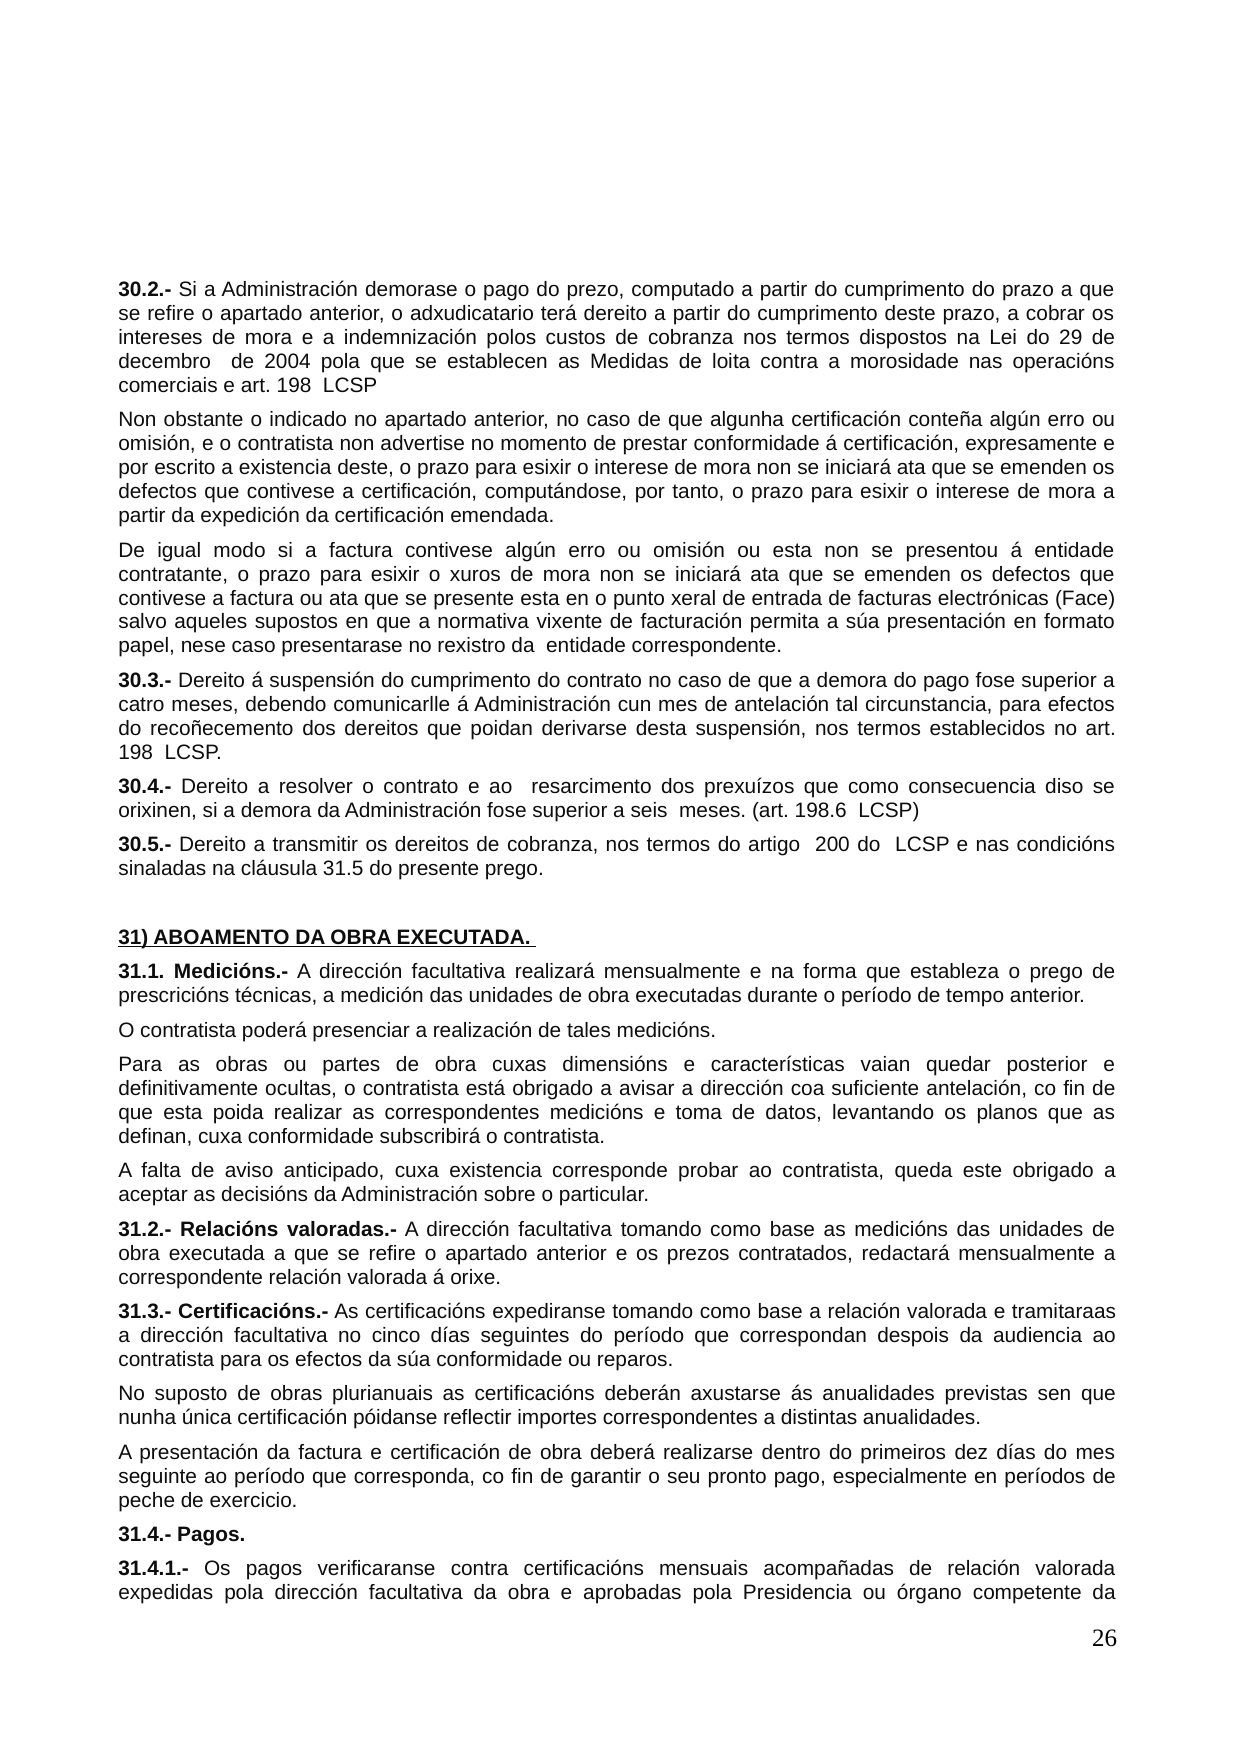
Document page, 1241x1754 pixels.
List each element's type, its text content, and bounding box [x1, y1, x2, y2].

text 31.1. Medicións.- A dirección facultativa realizará mensualmente e na forma que estableza o prego de prescricións técnicas, a medición das unidades de obra executadas durante o período de tempo anterior. [118, 959, 1117, 1007]
text 30.4.- Dereito a resolver o contrato e ao resarcimento dos prexuízos que como consecuencia diso se orixinen, si a demora da Administración fose superior a seis meses. (art. 198.6 LCSP) [118, 774, 1117, 822]
text No suposto de obras plurianuais as certificacións deberán axustarse ás anualidades previstas sen que nunha única certificación póidanse reflectir importes correspondentes a distintas anualidades. [118, 1381, 1117, 1429]
text 31.4.- Pagos. [118, 1522, 1117, 1546]
text O contratista poderá presenciar a realización de tales medicións. [118, 1018, 1117, 1042]
text Non obstante o indicado no apartado anterior, no caso de que algunha certificación conteña algún erro ou omisión, e o contratista non advertise no momento de prestar conformidade á certificación, expresamente e por escrito a existencia deste, o prazo para esixir o interese de mora non se iniciará ata que se emenden os defectos que contivese a certificación, computándose, por tanto, o prazo para esixir o interese de mora a partir da expedición da certificación emendada. [118, 407, 1117, 527]
text A falta de aviso anticipado, cuxa existencia corresponde probar ao contratista, queda este obrigado a aceptar as decisións da Administración sobre o particular. [118, 1158, 1117, 1206]
text 30.3.- Dereito á suspensión do cumprimento do contrato no caso de que a demora do pago fose superior a catro meses, debendo comunicarlle á Administración cun mes de antelación tal circunstancia, para efectos do recoñecemento dos dereitos que poidan derivarse desta suspensión, nos termos establecidos no art. 198 LCSP. [118, 668, 1117, 763]
text Para as obras ou partes de obra cuxas dimensións e características vaian quedar posterior e definitivamente ocultas, o contratista está obrigado a avisar a dirección coa suficiente antelación, co fin de que esta poida realizar as correspondentes medicións e toma de datos, levantando os planos que as definan, cuxa conformidade subscribirá o contratista. [118, 1052, 1117, 1148]
text 30.2.- Si a Administración demorase o pago do prezo, computado a partir do cumprimento do prazo a que se refire o apartado anterior, o adxudicatario terá dereito a partir do cumprimento deste prazo, a cobrar os intereses de mora e a indemnización polos custos de cobranza nos termos dispostos na Lei do 29 de decembro de 2004 pola que se establecen as Medidas de loita contra a morosidade nas operacións comerciais e art. 198 LCSP [118, 277, 1117, 397]
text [118, 1556, 1117, 1604]
text De igual modo si a factura contivese algún erro ou omisión ou esta non se presentou á entidade contratante, o prazo para esixir o xuros de mora non se iniciará ata que se emenden os defectos que contivese a factura ou ata que se presente esta en o punto xeral de entrada de facturas electrónicas (Face) salvo aqueles supostos en que a normativa vixente de facturación permita a súa presentación en formato papel, nese caso presentarase no rexistro da entidade correspondente. [118, 537, 1117, 657]
text 31.3.- Certificacións.- As certificacións expediranse tomando como base a relación valorada e tramitaraas a dirección facultativa no cinco días seguintes do período que correspondan despois da audiencia ao contratista para os efectos da súa conformidade ou reparos. [118, 1299, 1117, 1371]
text A presentación da factura e certificación de obra deberá realizarse dentro do primeiros dez días do mes seguinte ao período que corresponda, co fin de garantir o seu pronto pago, especialmente en períodos de peche de exercicio. [118, 1439, 1117, 1511]
text 31.2.- Relacións valoradas.- A dirección facultativa tomando como base as medicións das unidades de obra executada a que se refire o apartado anterior e os prezos contratados, redactará mensualmente a correspondente relación valorada á orixe. [118, 1217, 1117, 1288]
text 31) ABOAMENTO DA OBRA EXECUTADA. [118, 925, 1117, 949]
text 30.5.- Dereito a transmitir os dereitos de cobranza, nos termos do artigo 200 do LCSP e nas condicións sinaladas na cláusula 31.5 do presente prego. [118, 832, 1117, 880]
